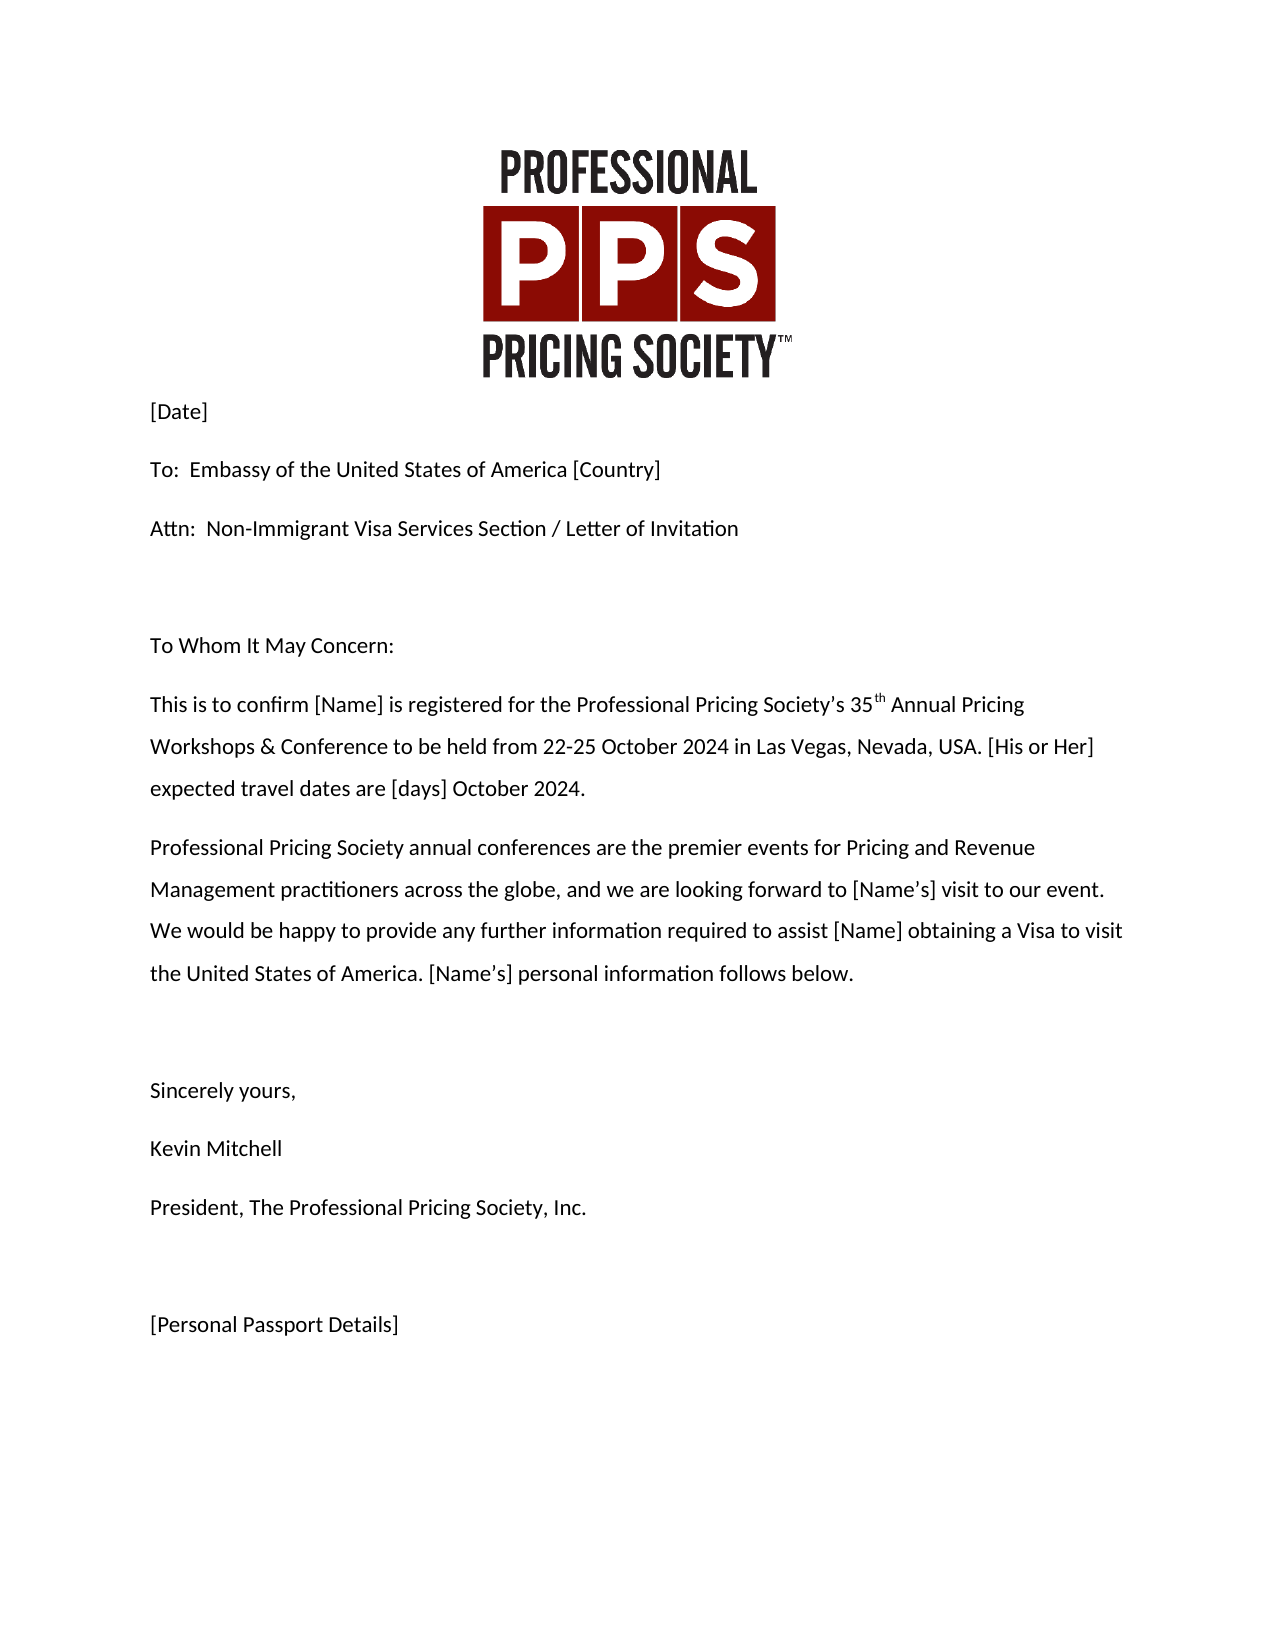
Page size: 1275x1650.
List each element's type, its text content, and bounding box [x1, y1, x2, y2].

text Kevin Mitchell [150, 1134, 1125, 1163]
picture [483, 150, 792, 378]
text [Personal Passport Details] [150, 1311, 1125, 1338]
text Professional Pricing Society annual conferences are the premier events for Pricing and Revenue Management practitioners across the globe, and we are looking forward to [Name’s] visit to our event. We would be happy to provide any further information required to assist [Name] obtaining a Visa to visit the United States of America. [Name’s] personal information follows below. [150, 833, 1125, 987]
text Sincerely yours, [150, 1076, 1125, 1104]
text To: Embassy of the United States of America [Country] [150, 456, 1125, 483]
text [Date] [150, 397, 1125, 425]
text Attn: Non-Immigrant Visa Services Section / Letter of Invitation [150, 514, 1125, 542]
text To Whom It May Concern: [150, 631, 1125, 659]
text This is to confirm [Name] is registered for the Professional Pricing Society’s 35th Annual Pricing Workshops & Conference to be held from 22-25 October 2024 in Las Vegas, Nevada, USA. [His or Her] expected travel dates are [days] October 2024. [150, 690, 1125, 802]
text President, The Professional Pricing Society, Inc. [150, 1193, 1125, 1221]
